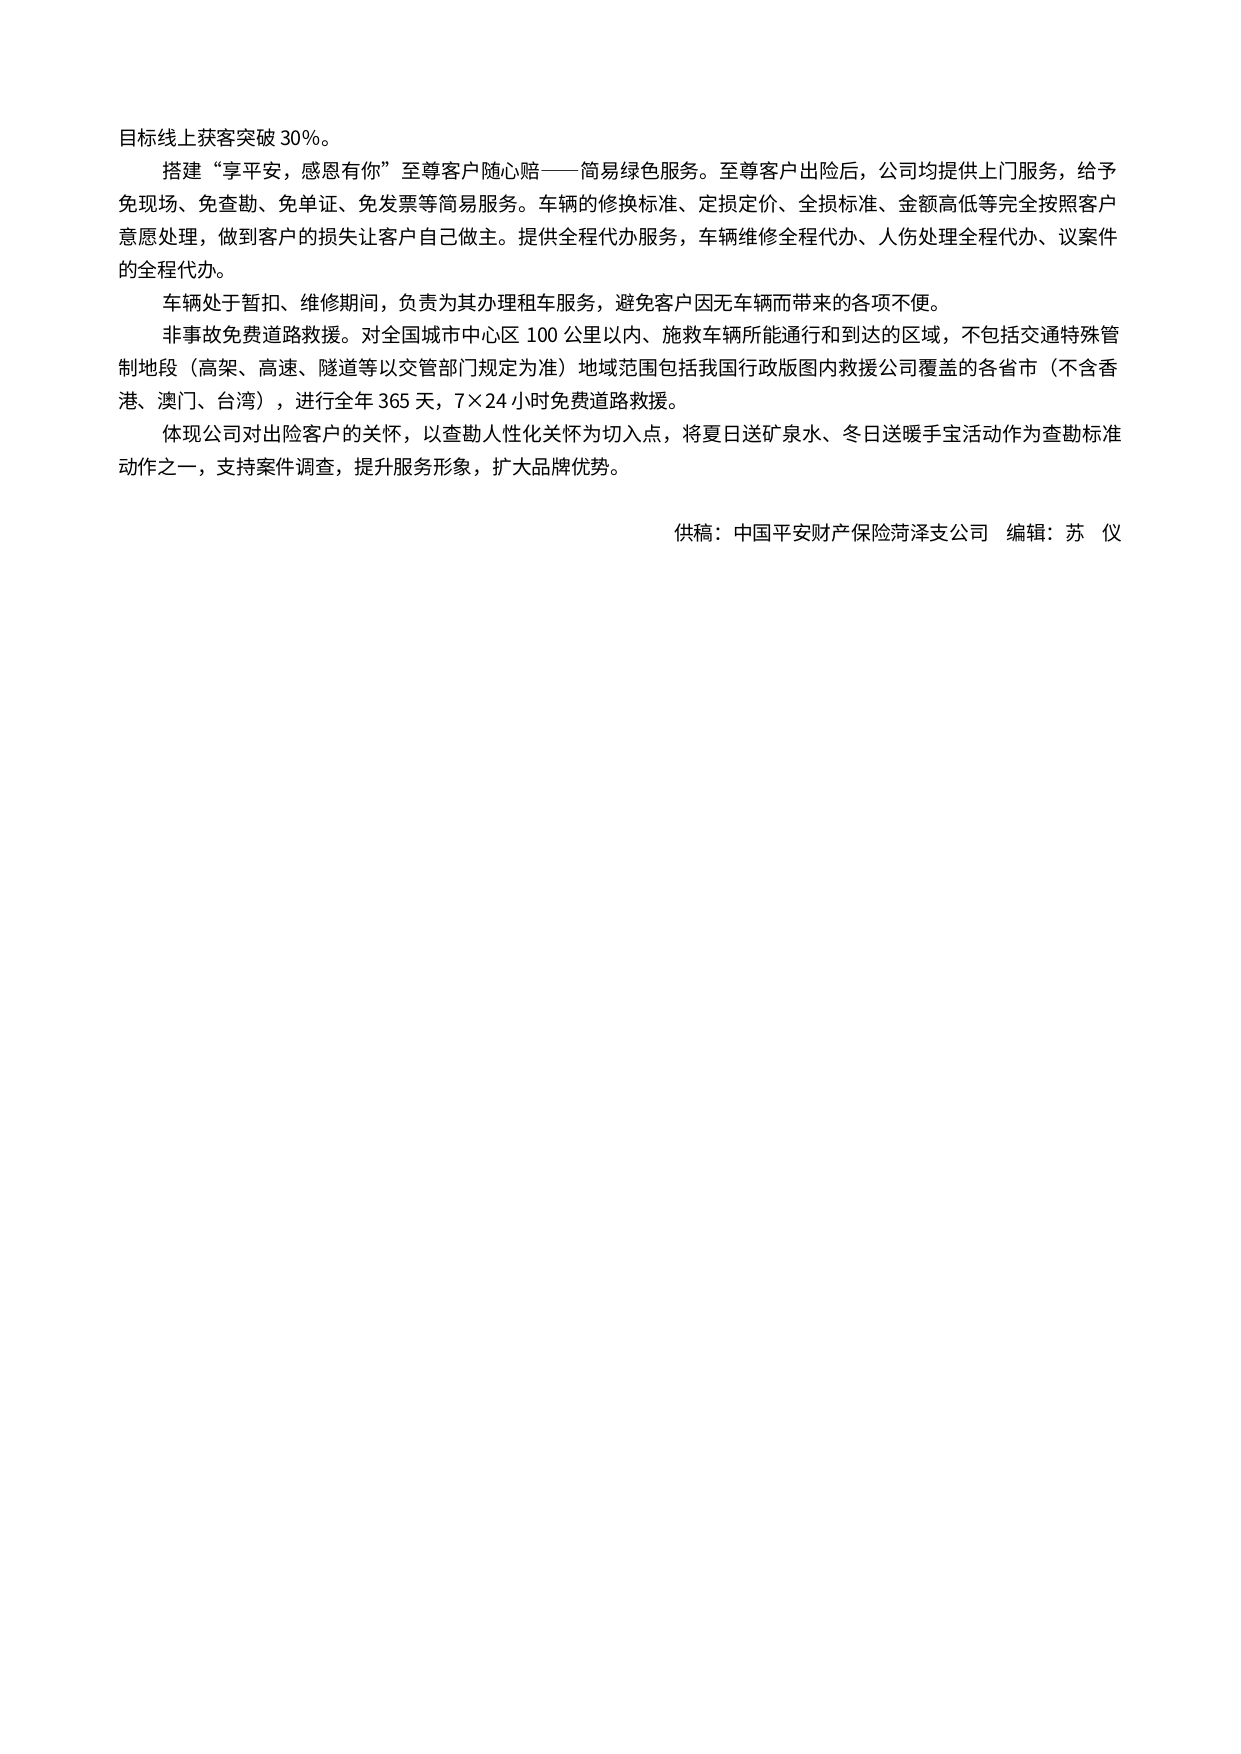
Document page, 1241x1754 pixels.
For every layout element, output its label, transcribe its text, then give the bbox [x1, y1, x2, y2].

text 供稿：中国平安财产保险菏泽支公司 编辑：苏 仪 [118, 513, 1122, 546]
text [118, 118, 1122, 151]
text 车辆处于暂扣、维修期间，负责为其办理租车服务，避免客户因无车辆而带来的各项不便。 [118, 283, 1122, 316]
text 搭建“享平安，感恩有你”至尊客户随心赔——简易绿色服务。至尊客户出险后，公司均提供上门服务，给予免现场、免查勘、免单证、免发票等简易服务。车辆的修换标准、定损定价、全损标准、金额高低等完全按照客户意愿处理，做到客户的损失让客户自己做主。提供全程代办服务，车辆维修全程代办、人伤处理全程代办、议案件的全程代办。 [118, 151, 1122, 283]
text 体现公司对出险客户的关怀，以查勘人性化关怀为切入点，将夏日送矿泉水、冬日送暖手宝活动作为查勘标准动作之一，支持案件调查，提升服务形象，扩大品牌优势。 [118, 414, 1122, 480]
text 非事故免费道路救援。对全国城市中心区100公里以内、施救车辆所能通行和到达的区域，不包括交通特殊管制地段（高架、高速、隧道等以交管部门规定为准）地域范围包括我国行政版图内救援公司覆盖的各省市（不含香港、澳门、台湾），进行全年365天，7×24小时免费道路救援。 [118, 316, 1122, 414]
